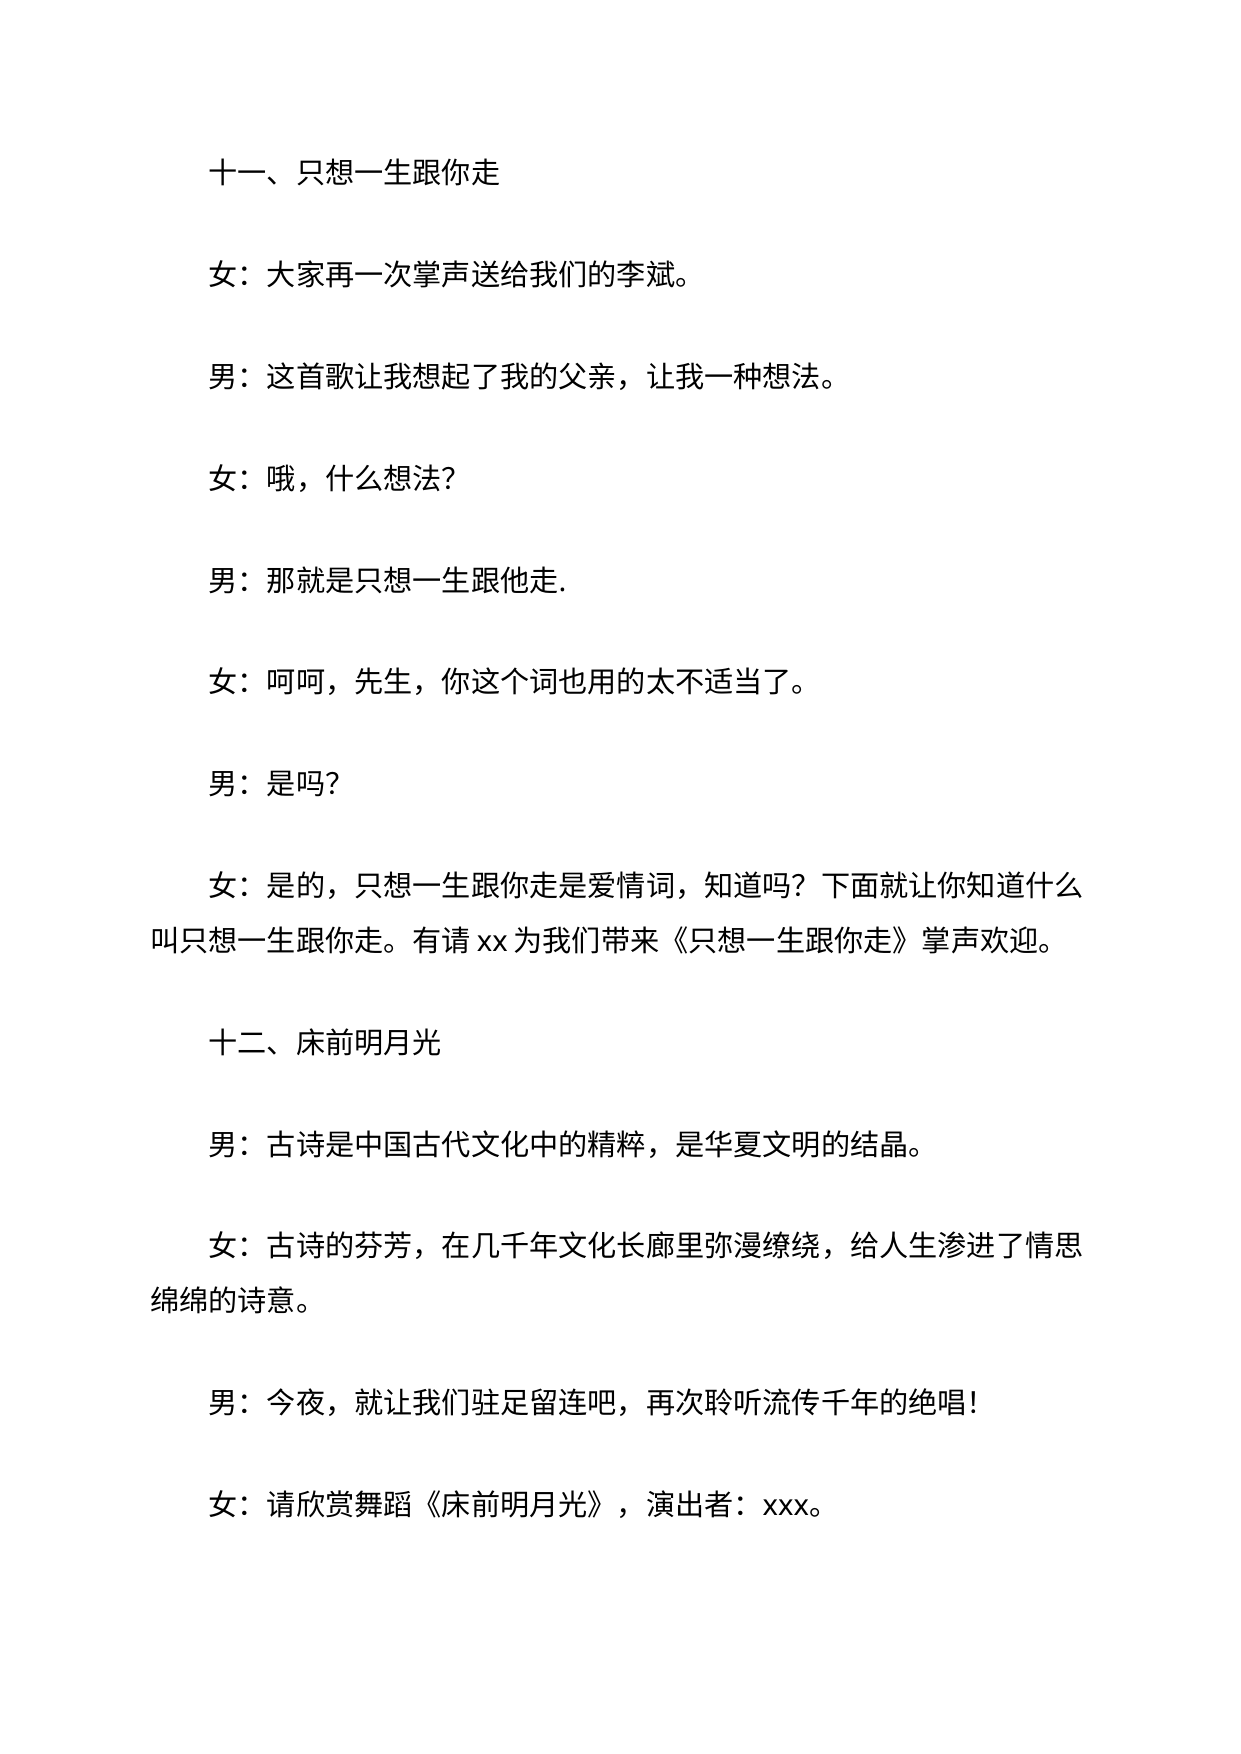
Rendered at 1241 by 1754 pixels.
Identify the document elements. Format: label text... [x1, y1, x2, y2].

text 女：是的，只想一生跟你走是爱情词，知道吗？下面就让你知道什么叫只想一生跟你走。有请xx为我们带来《只想一生跟你走》掌声欢迎。 [150, 863, 1090, 960]
text 男：是吗？ [150, 761, 1090, 803]
text 十一、只想一生跟你走 [150, 150, 1090, 192]
text 女：呵呵，先生，你这个词也用的太不适当了。 [150, 659, 1090, 701]
text 女：大家再一次掌声送给我们的李斌。 [150, 252, 1090, 294]
text 男：古诗是中国古代文化中的精粹，是华夏文明的结晶。 [150, 1121, 1090, 1163]
text 女：古诗的芬芳，在几千年文化长廊里弥漫缭绕，给人生渗进了情思绵绵的诗意。 [150, 1223, 1090, 1320]
text 男：这首歌让我想起了我的父亲，让我一种想法。 [150, 353, 1090, 396]
text 女：哦，什么想法？ [150, 455, 1090, 498]
text 女：请欣赏舞蹈《床前明月光》，演出者：xxx。 [150, 1481, 1090, 1524]
text 男：今夜，就让我们驻足留连吧，再次聆听流传千年的绝唱！ [150, 1380, 1090, 1422]
text 十二、床前明月光 [150, 1019, 1090, 1062]
text 男：那就是只想一生跟他走. [150, 557, 1090, 599]
